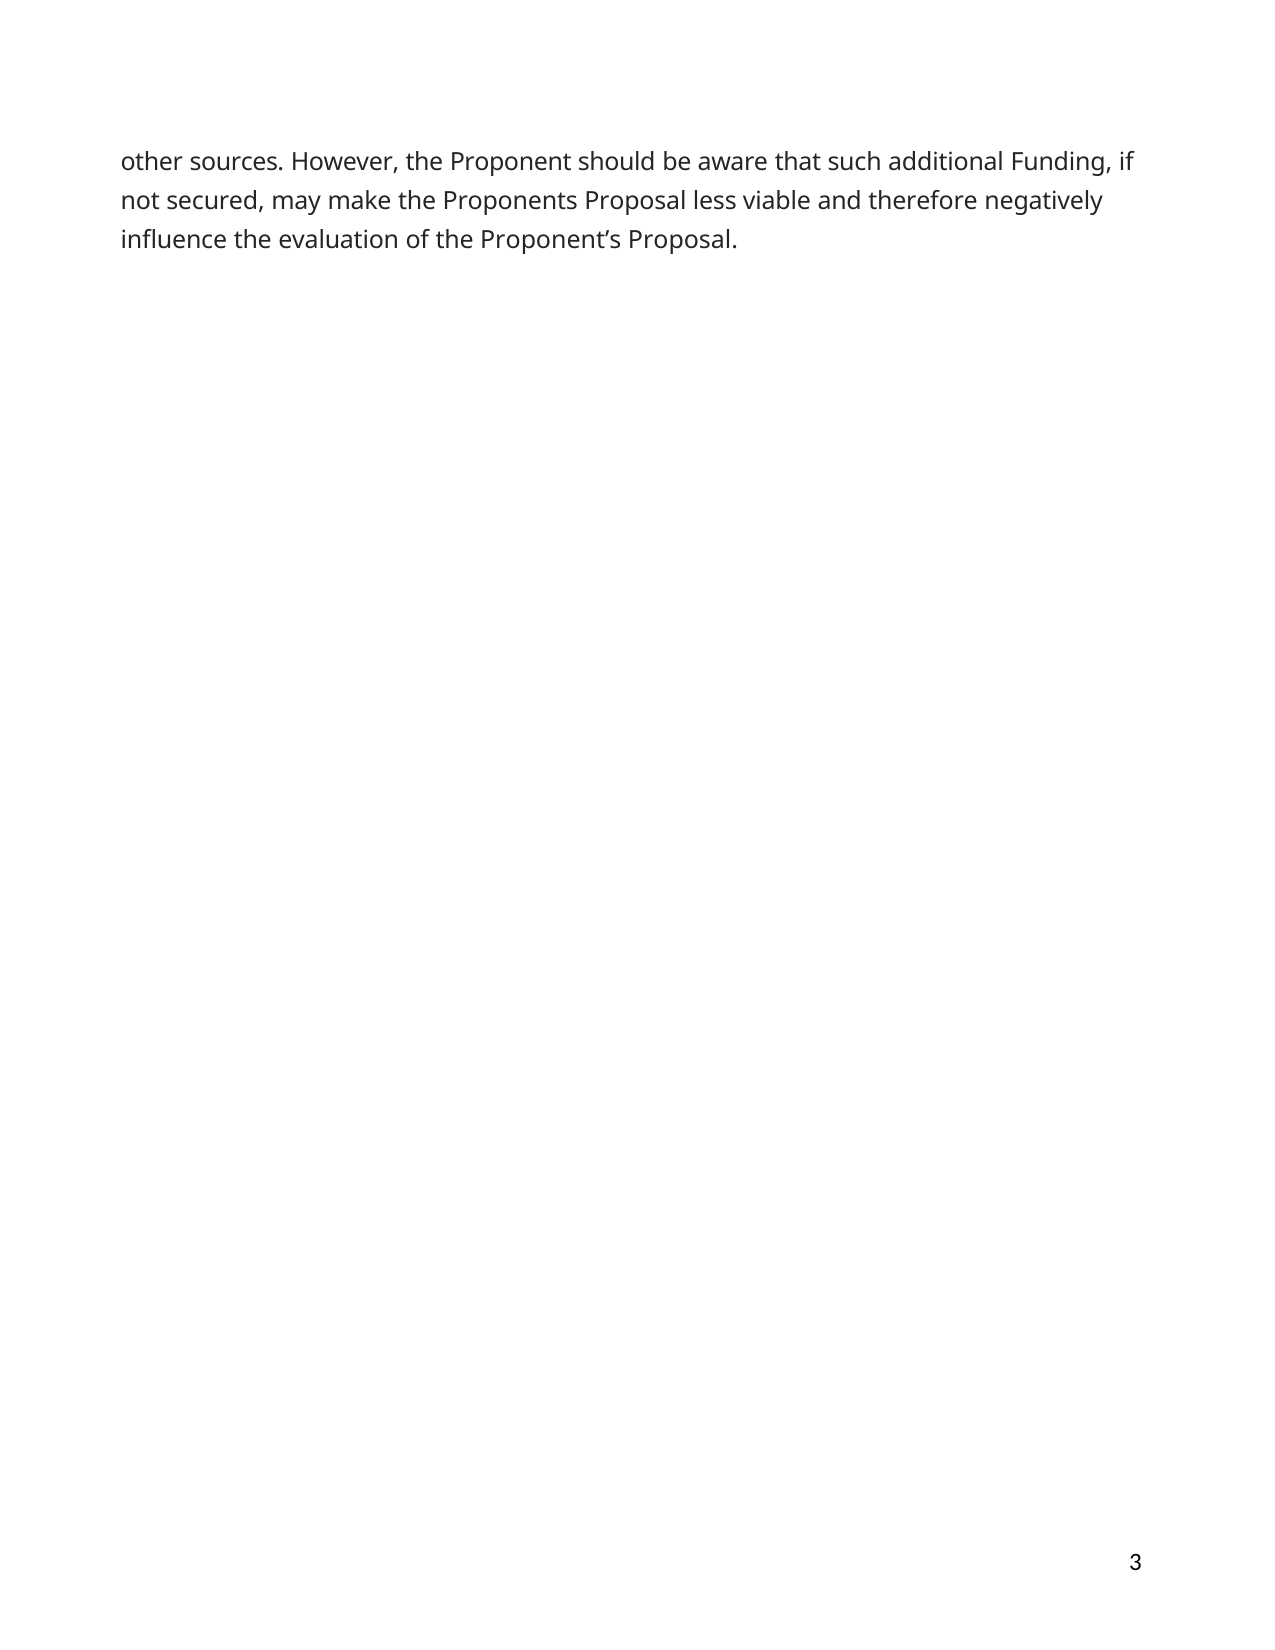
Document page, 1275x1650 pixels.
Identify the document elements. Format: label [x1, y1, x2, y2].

text [120, 144, 1140, 256]
